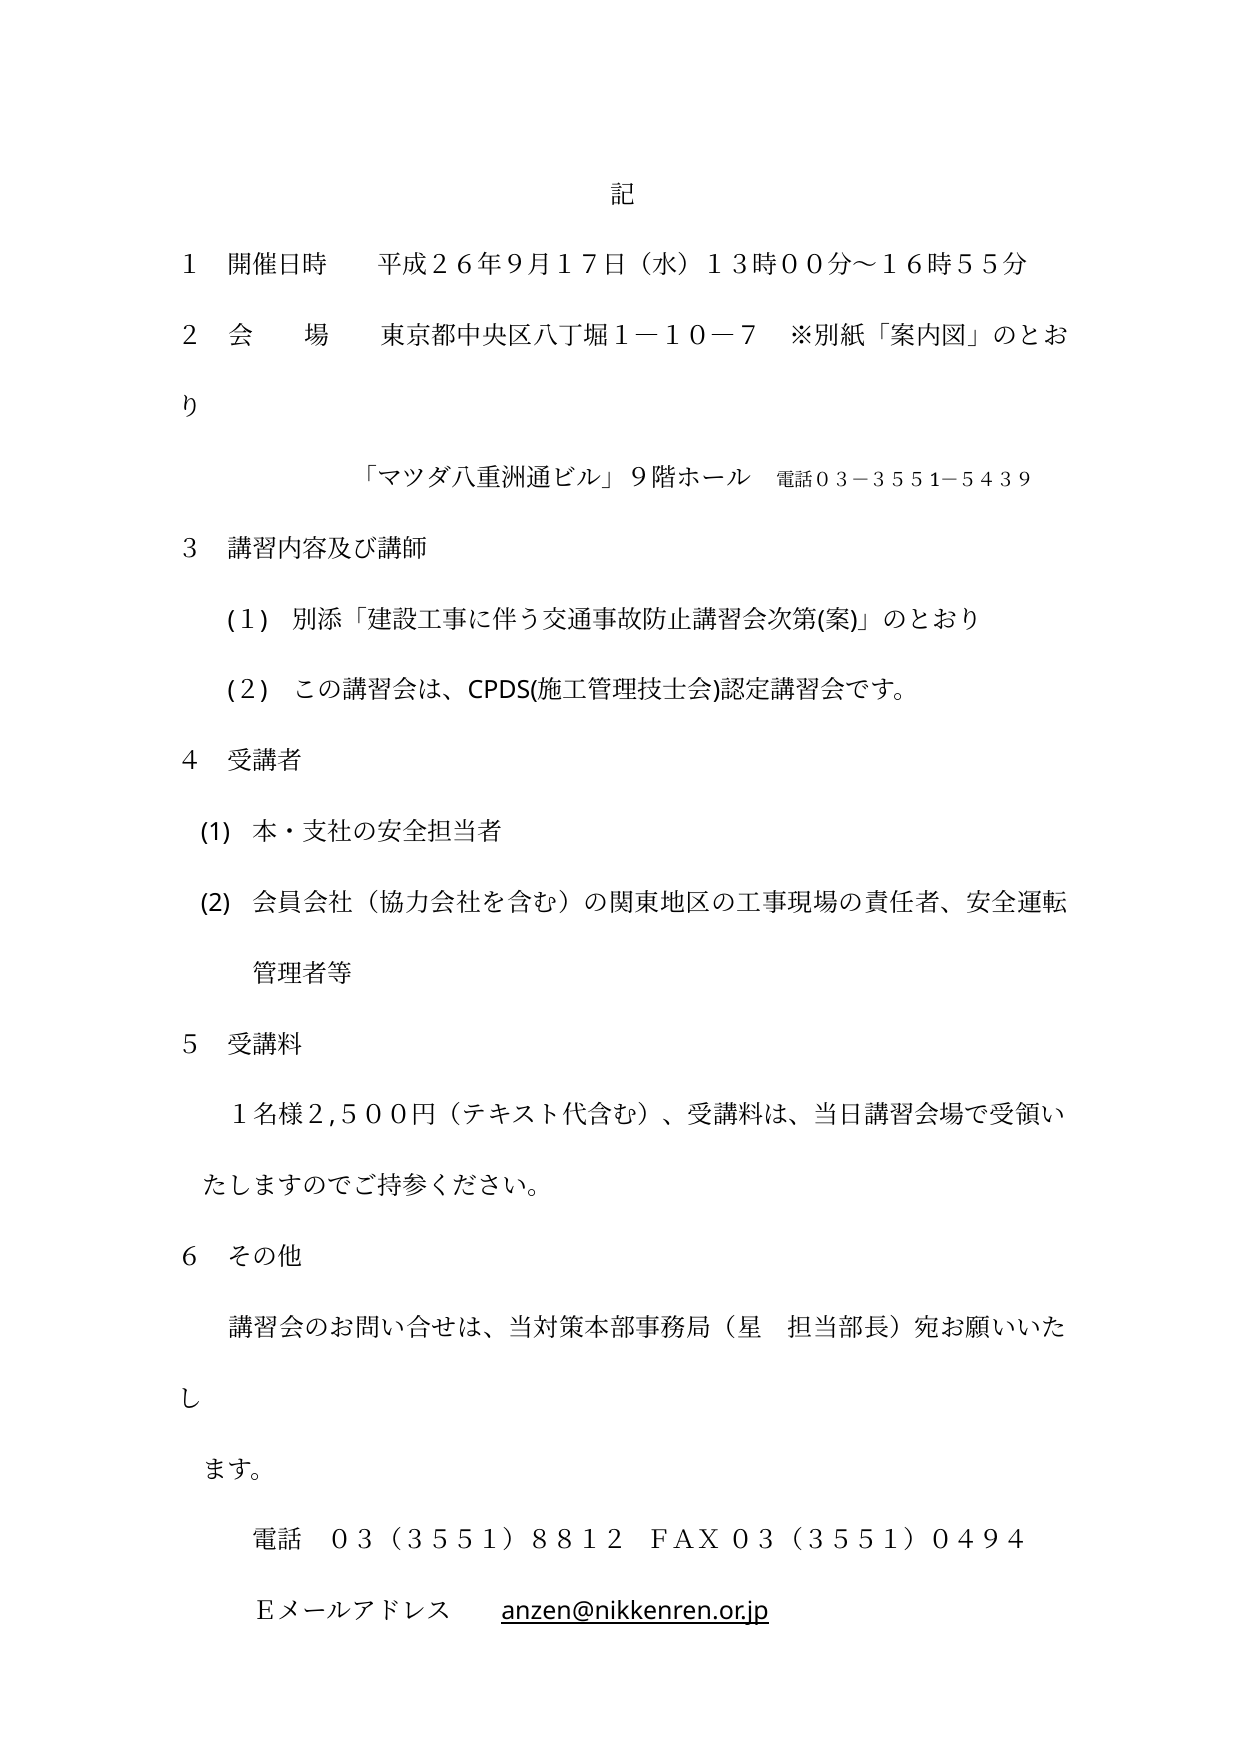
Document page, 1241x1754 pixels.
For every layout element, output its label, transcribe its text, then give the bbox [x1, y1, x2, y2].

text １ 開催日時 平成２６年９月１７日（水）１３時００分～１６時５５分 [177, 228, 1069, 298]
text 「マツダ八重洲通ビル」９階ホール 電話０３－３５５1－５４３９ [177, 440, 1069, 511]
text (１) 別添「建設工事に伴う交通事故防止講習会次第(案)」のとおり [177, 582, 1069, 653]
text ます。 [177, 1432, 1069, 1503]
text ２ 会 場 東京都中央区八丁堀１―１０―７ ※別紙「案内図」のとおり [177, 298, 1069, 440]
subtitle 記 [177, 157, 1069, 228]
text ４ 受講者 [177, 723, 1069, 794]
text ３ 講習内容及び講師 [177, 511, 1069, 582]
list 会員会社（協力会社を含む）の関東地区の工事現場の責任者、安全運転管理者等 [201, 865, 1069, 1007]
text 電話 ０３（３５５１）８８１２ ＦＡＸ ０３（３５５１）０４９４ [177, 1503, 1069, 1573]
text ５ 受講料 [177, 1007, 1069, 1078]
text １名様２,５００円（テキスト代含む）、受講料は、当日講習会場で受領いたしますのでご持参ください。 [177, 1078, 1069, 1219]
text (２) この講習会は、CPDS(施工管理技士会)認定講習会です。 [177, 653, 1069, 723]
text 講習会のお問い合せは、当対策本部事務局（星 担当部長）宛お願いいたし [177, 1290, 1069, 1432]
list 本・支社の安全担当者 [201, 794, 1069, 865]
text Ｅメールアドレス anzen@nikkenren.or.jp [177, 1573, 1069, 1644]
text ６ その他 [177, 1219, 1069, 1290]
